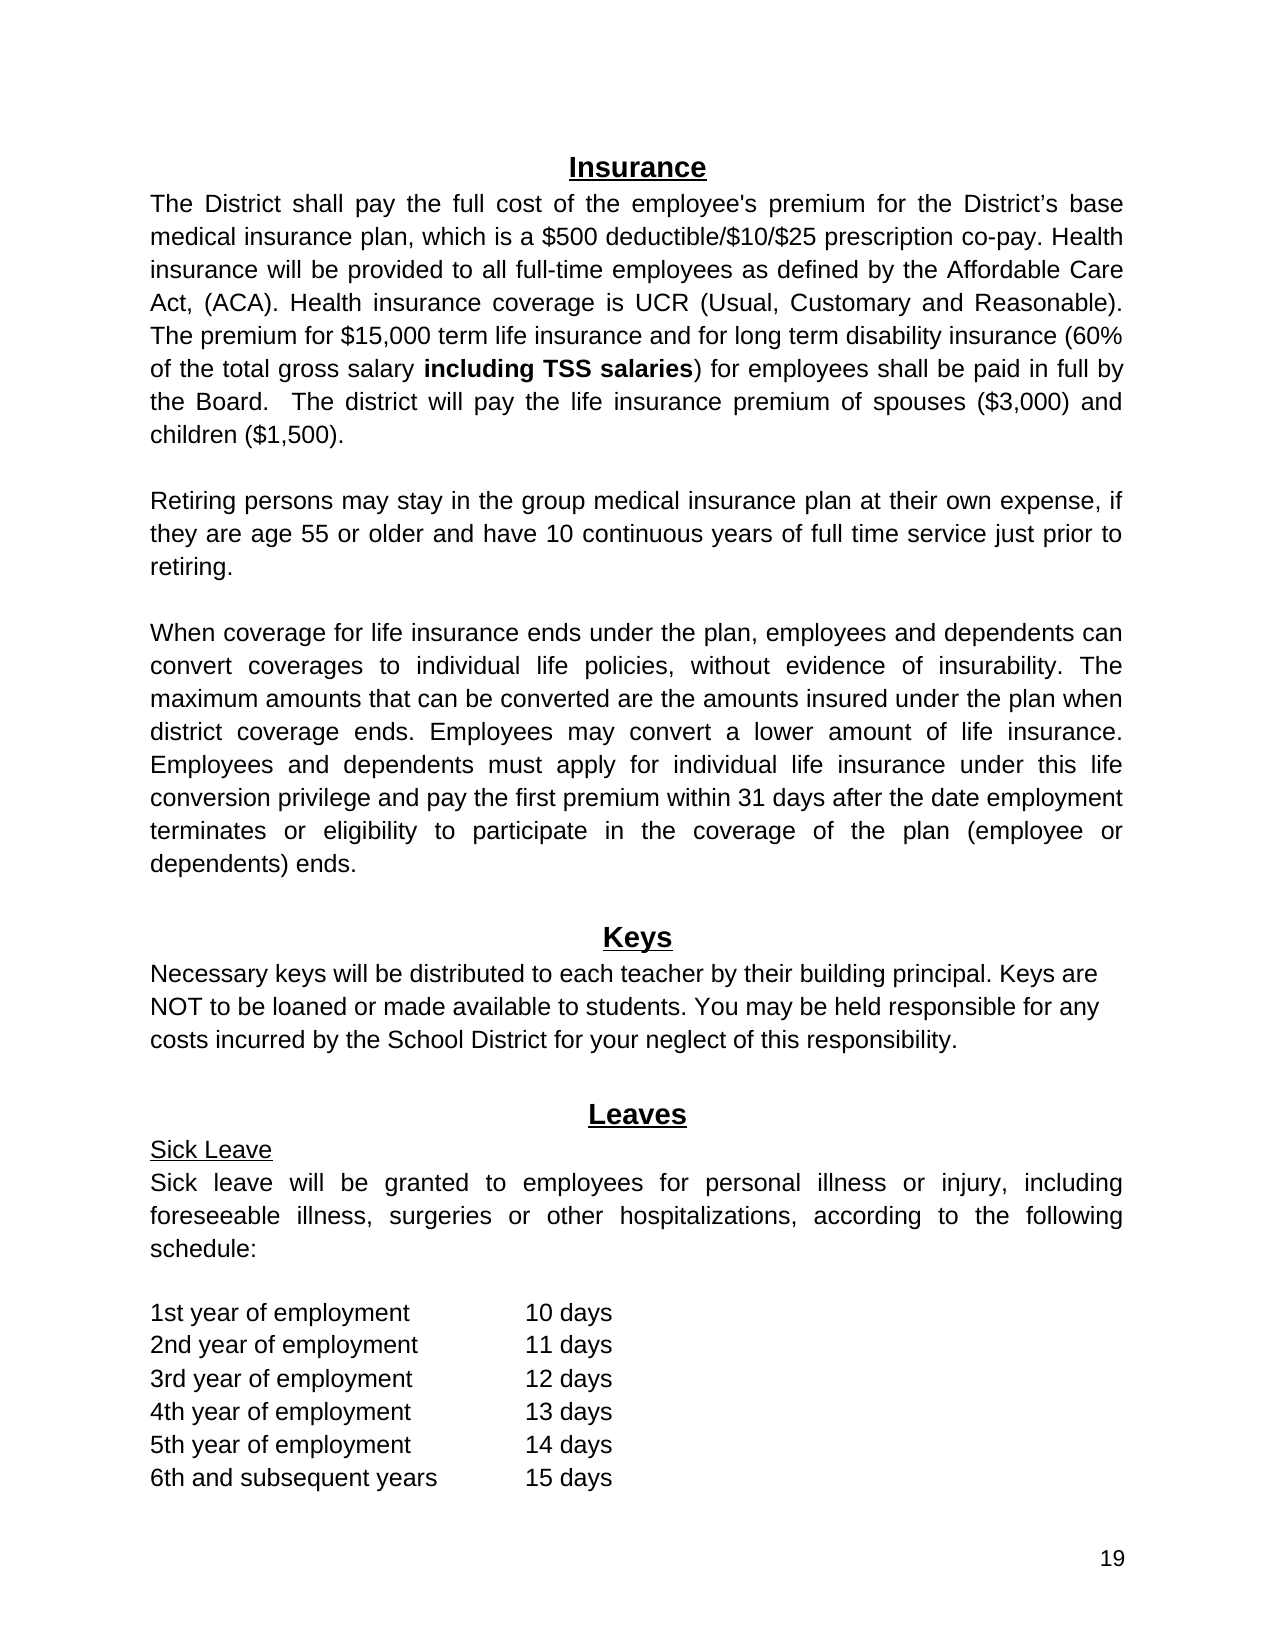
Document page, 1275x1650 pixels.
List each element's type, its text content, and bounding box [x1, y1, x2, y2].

text Sick Leave [150, 1135, 1125, 1164]
text 1st year of employment 10 days [150, 1297, 1125, 1326]
text Necessary keys will be distributed to each teacher by their building principal. Keys are NOT to be loaned or made available to students. You may be held responsible for any costs incurred by the School District for your neglect of this responsibility. [150, 959, 1125, 1054]
text Insurance [150, 150, 1125, 183]
text Keys [150, 921, 1125, 954]
text The District shall pay the full cost of the employee's premium for the District’s base medical insurance plan, which is a $500 deductible/$10/$25 prescription co-pay. Health insurance will be provided to all full-time employees as defined by the Affordable Care Act, (ACA). Health insurance coverage is UCR (Usual, Customary and Reasonable). The premium for $15,000 term life insurance and for long term disability insurance (60% of the total gross salary including TSS salaries) for employees shall be paid in full by the Board. The district will pay the life insurance premium of spouses ($3,000) and children ($1,500). [150, 188, 1125, 448]
text Retiring persons may stay in the group medical insurance plan at their own expense, if they are age 55 or older and have 10 continuous years of full time service just prior to retiring. [150, 486, 1125, 581]
text Leaves [150, 1097, 1125, 1130]
text 2nd year of employment 11 days [150, 1331, 1125, 1359]
text 4th year of employment 13 days [150, 1397, 1125, 1425]
text 3rd year of employment 12 days [150, 1363, 1125, 1392]
text 6th and subsequent years 15 days [150, 1463, 1125, 1491]
text Sick leave will be granted to employees for personal illness or injury, including foreseeable illness, surgeries or other hospitalizations, according to the following schedule: [150, 1168, 1125, 1263]
text 5th year of employment 14 days [150, 1429, 1125, 1458]
text When coverage for life insurance ends under the plan, employees and dependents can convert coverages to individual life policies, without evidence of insurability. The maximum amounts that can be converted are the amounts insured under the plan when district coverage ends. Employees may convert a lower amount of life insurance. Employees and dependents must apply for individual life insurance under this life conversion privilege and pay the first premium within 31 days after the date employment terminates or eligibility to participate in the coverage of the plan (employee or dependents) ends. [150, 618, 1125, 878]
